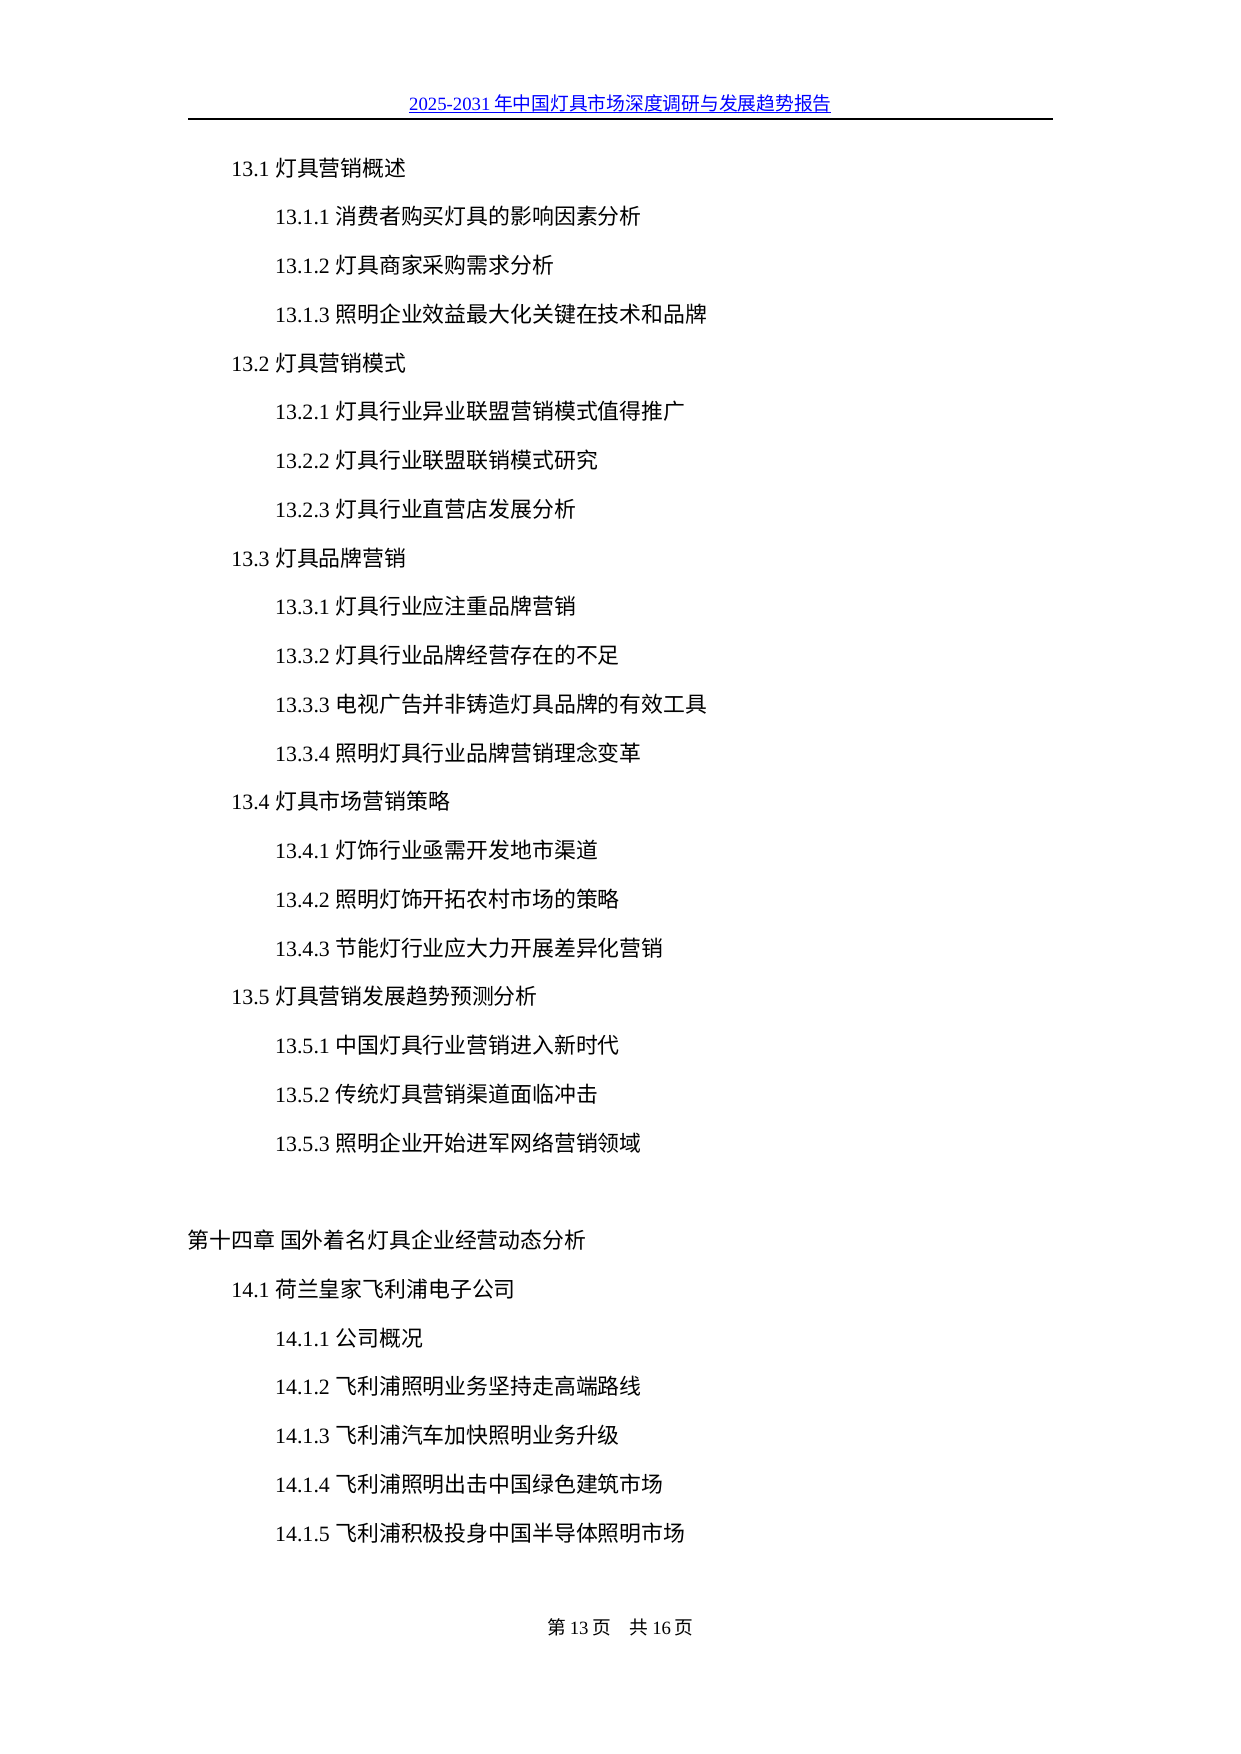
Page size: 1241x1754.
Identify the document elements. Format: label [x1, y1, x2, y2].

text [187, 150, 1053, 1548]
